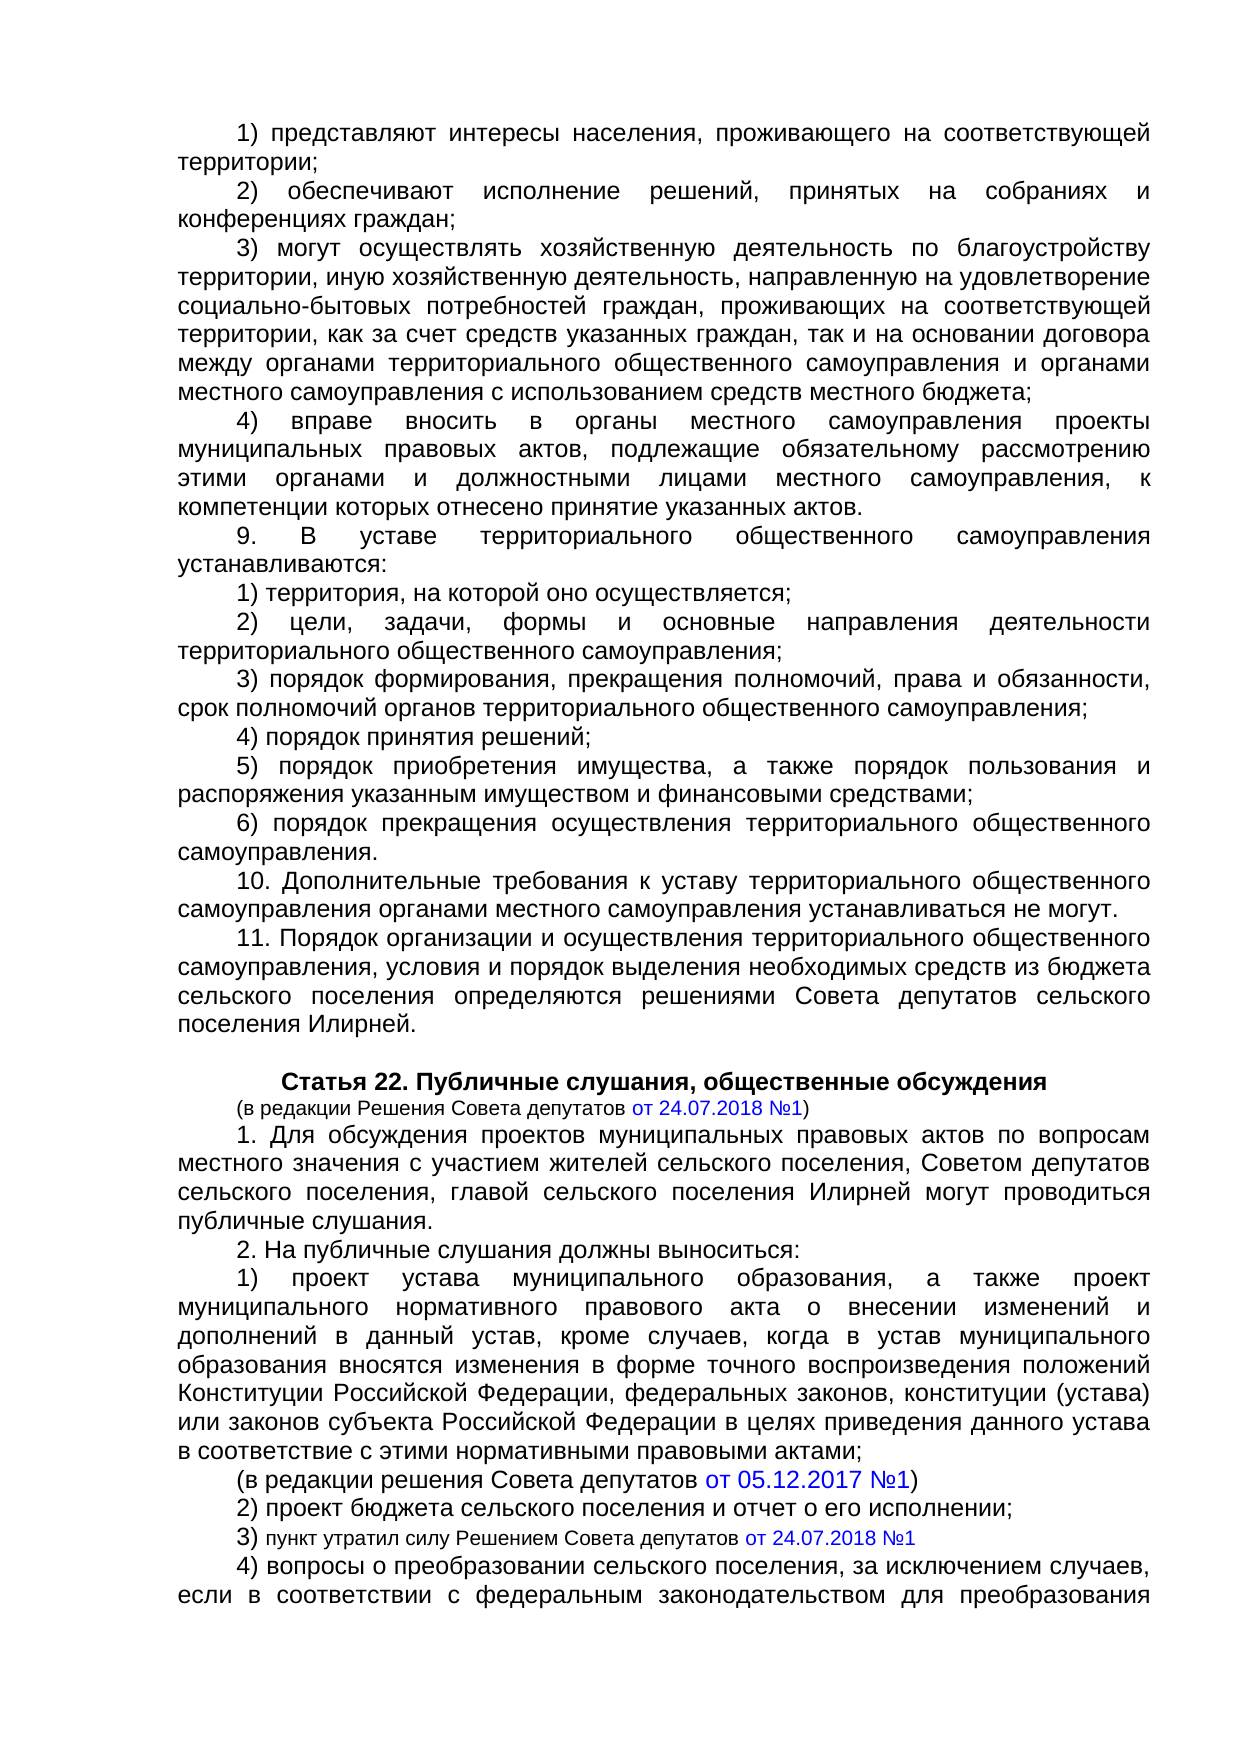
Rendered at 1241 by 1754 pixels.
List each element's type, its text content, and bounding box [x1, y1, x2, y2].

text Статья 22. Публичные слушания, общественные обсуждения [177, 1067, 1152, 1096]
text 2) обеспечивают исполнение решений, принятых на собраниях и конференциях граждан; [177, 176, 1152, 233]
text 1) проект устава муниципального образования, а также проект муниципального нормативного правового акта о внесении изменений и дополнений в данный устав, кроме случаев, когда в устав муниципального образования вносятся изменения в форме точного воспроизведения положений Конституции Российской Федерации, федеральных законов, конституции (устава) или законов субъекта Российской Федерации в целях приведения данного устава в соответствие с этими нормативными правовыми актами; [177, 1263, 1152, 1464]
text 2) проект бюджета сельского поселения и отчет о его исполнении; [177, 1493, 1152, 1522]
text 10. Дополнительные требования к уставу территориального общественного самоуправления органами местного самоуправления устанавливаться не могут. [177, 866, 1152, 923]
text 6) порядок прекращения осуществления территориального общественного самоуправления. [177, 808, 1152, 866]
text 1. Для обсуждения проектов муниципальных правовых актов по вопросам местного значения с участием жителей сельского поселения, Советом депутатов сельского поселения, главой сельского поселения Илирней могут проводиться публичные слушания. [177, 1119, 1152, 1234]
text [177, 1551, 1152, 1608]
text 5) порядок приобретения имущества, а также порядок пользования и распоряжения указанным имуществом и финансовыми средствами; [177, 751, 1152, 808]
text 4) порядок принятия решений; [177, 722, 1152, 751]
text 3) порядок формирования, прекращения полномочий, права и обязанности, срок полномочий органов территориального общественного самоуправления; [177, 664, 1152, 722]
text 3) могут осуществлять хозяйственную деятельность по благоустройству территории, иную хозяйственную деятельность, направленную на удовлетворение социально-бытовых потребностей граждан, проживающих на соответствующей территории, как за счет средств указанных граждан, так и на основании договора между органами территориального общественного самоуправления и органами местного самоуправления с использованием средств местного бюджета; [177, 233, 1152, 406]
text 1) территория, на которой оно осуществляется; [177, 578, 1152, 607]
text (в редакции решения Совета депутатов от 05.12.2017 №1) [177, 1464, 1152, 1493]
text 2) цели, задачи, формы и основные направления деятельности территориального общественного самоуправления; [177, 607, 1152, 664]
text 4) вправе вносить в органы местного самоуправления проекты муниципальных правовых актов, подлежащие обязательному рассмотрению этими органами и должностными лицами местного самоуправления, к компетенции которых отнесено принятие указанных актов. [177, 406, 1152, 521]
text 1) представляют интересы населения, проживающего на соответствующей территории; [177, 118, 1152, 176]
text 9. В уставе территориального общественного самоуправления устанавливаются: [177, 521, 1152, 578]
text 11. Порядок организации и осуществления территориального общественного самоуправления, условия и порядок выделения необходимых средств из бюджета сельского поселения определяются решениями Совета депутатов сельского поселения Илирней. [177, 923, 1152, 1038]
text 3) пункт утратил силу Решением Совета депутатов от 24.07.2018 №1 [177, 1522, 1152, 1551]
text 2. На публичные слушания должны выноситься: [177, 1234, 1152, 1263]
text (в редакции Решения Совета депутатов от 24.07.2018 №1) [177, 1096, 1152, 1119]
